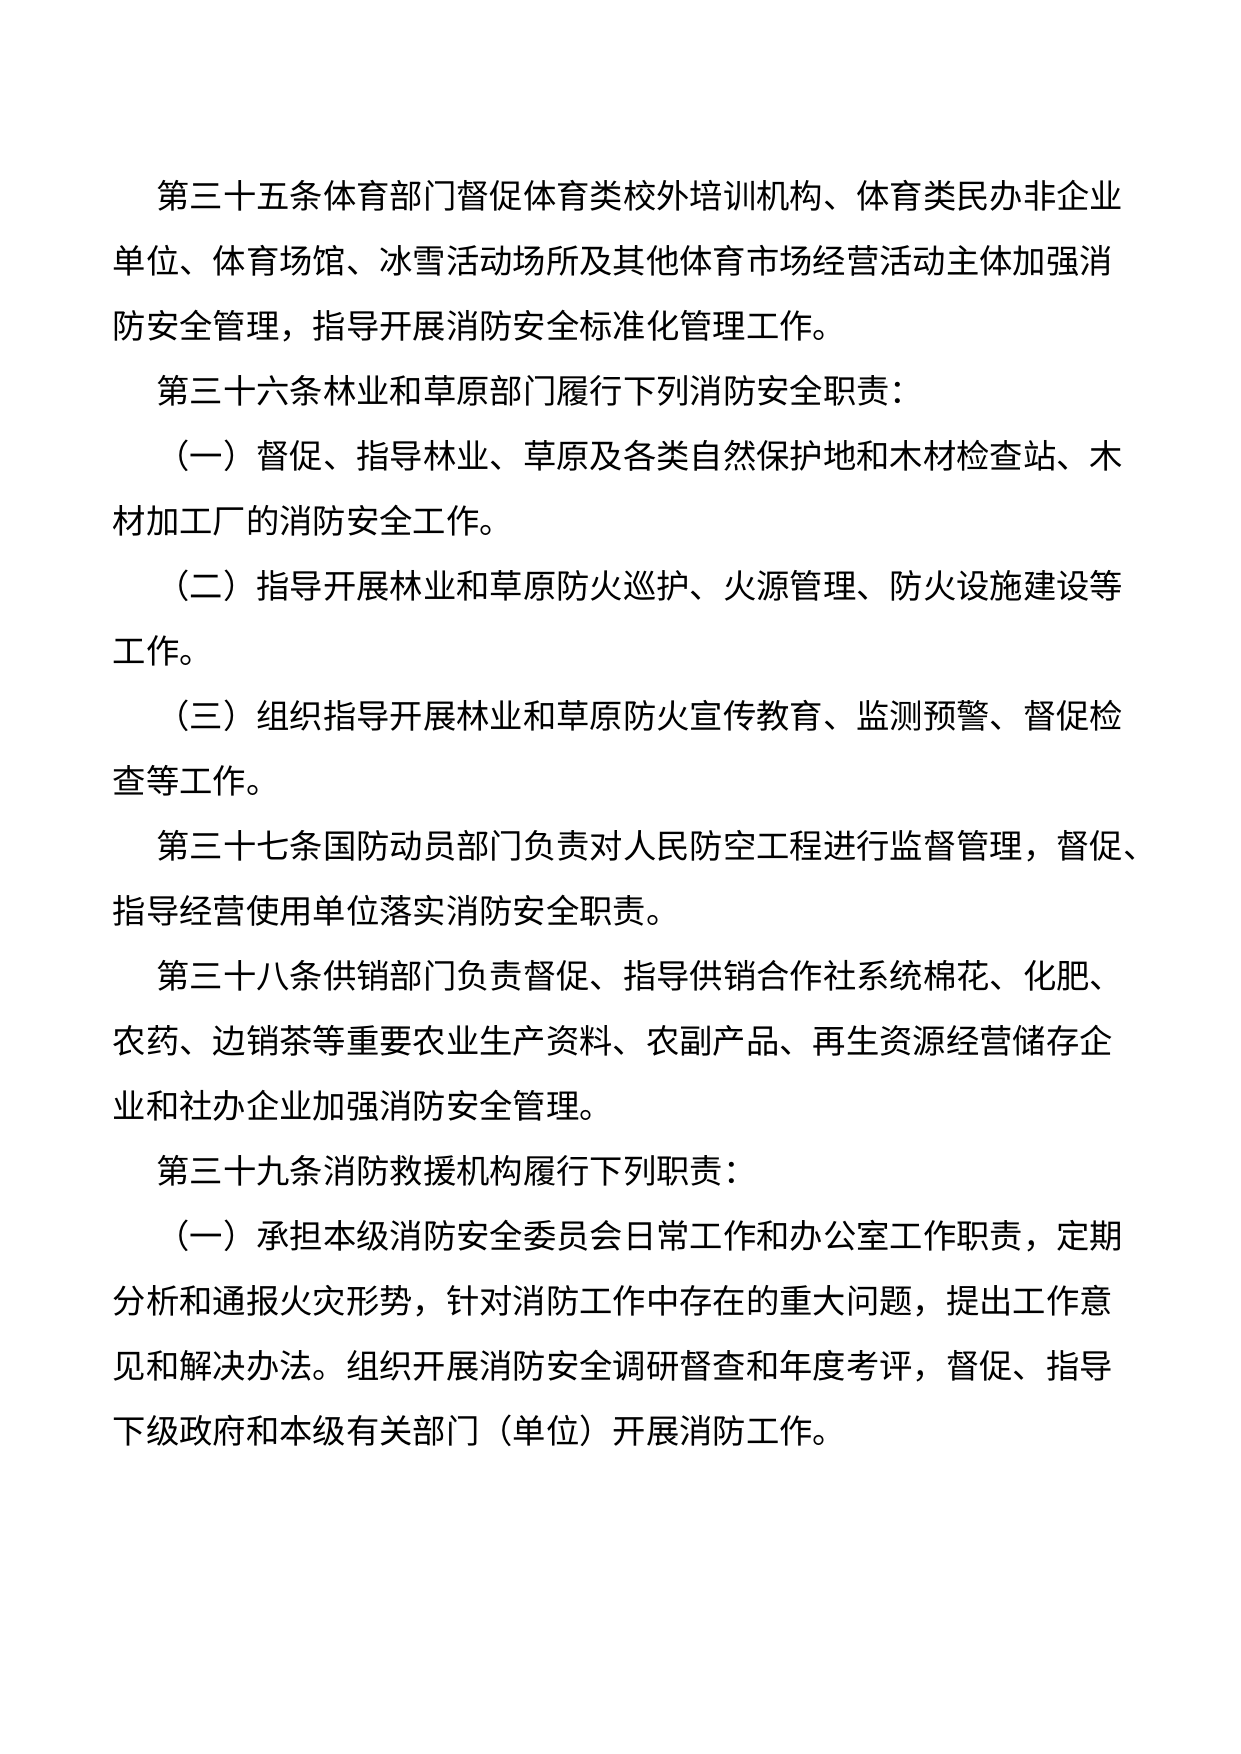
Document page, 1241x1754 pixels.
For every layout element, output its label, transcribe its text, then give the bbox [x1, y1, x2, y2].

text （三）组织指导开展林业和草原防火宣传教育、监测预警、督促检查等工作。 [112, 682, 1128, 812]
text （一）承担本级消防安全委员会日常工作和办公室工作职责，定期分析和通报火灾形势，针对消防工作中存在的重大问题，提出工作意见和解决办法。组织开展消防安全调研督查和年度考评，督促、指导下级政府和本级有关部门（单位）开展消防工作。 [112, 1202, 1128, 1462]
text （二）指导开展林业和草原防火巡护、火源管理、防火设施建设等工作。 [112, 552, 1128, 682]
text 第三十八条供销部门负责督促、指导供销合作社系统棉花、化肥、农药、边销茶等重要农业生产资料、农副产品、再生资源经营储存企业和社办企业加强消防安全管理。 [112, 942, 1128, 1137]
text （一）督促、指导林业、草原及各类自然保护地和木材检查站、木材加工厂的消防安全工作。 [112, 422, 1128, 552]
text 第三十九条消防救援机构履行下列职责： [112, 1137, 1128, 1202]
text 第三十五条体育部门督促体育类校外培训机构、体育类民办非企业单位、体育场馆、冰雪活动场所及其他体育市场经营活动主体加强消防安全管理，指导开展消防安全标准化管理工作。 [112, 162, 1128, 357]
text 第三十六条林业和草原部门履行下列消防安全职责： [112, 357, 1128, 422]
text 第三十七条国防动员部门负责对人民防空工程进行监督管理，督促、指导经营使用单位落实消防安全职责。 [112, 812, 1128, 942]
